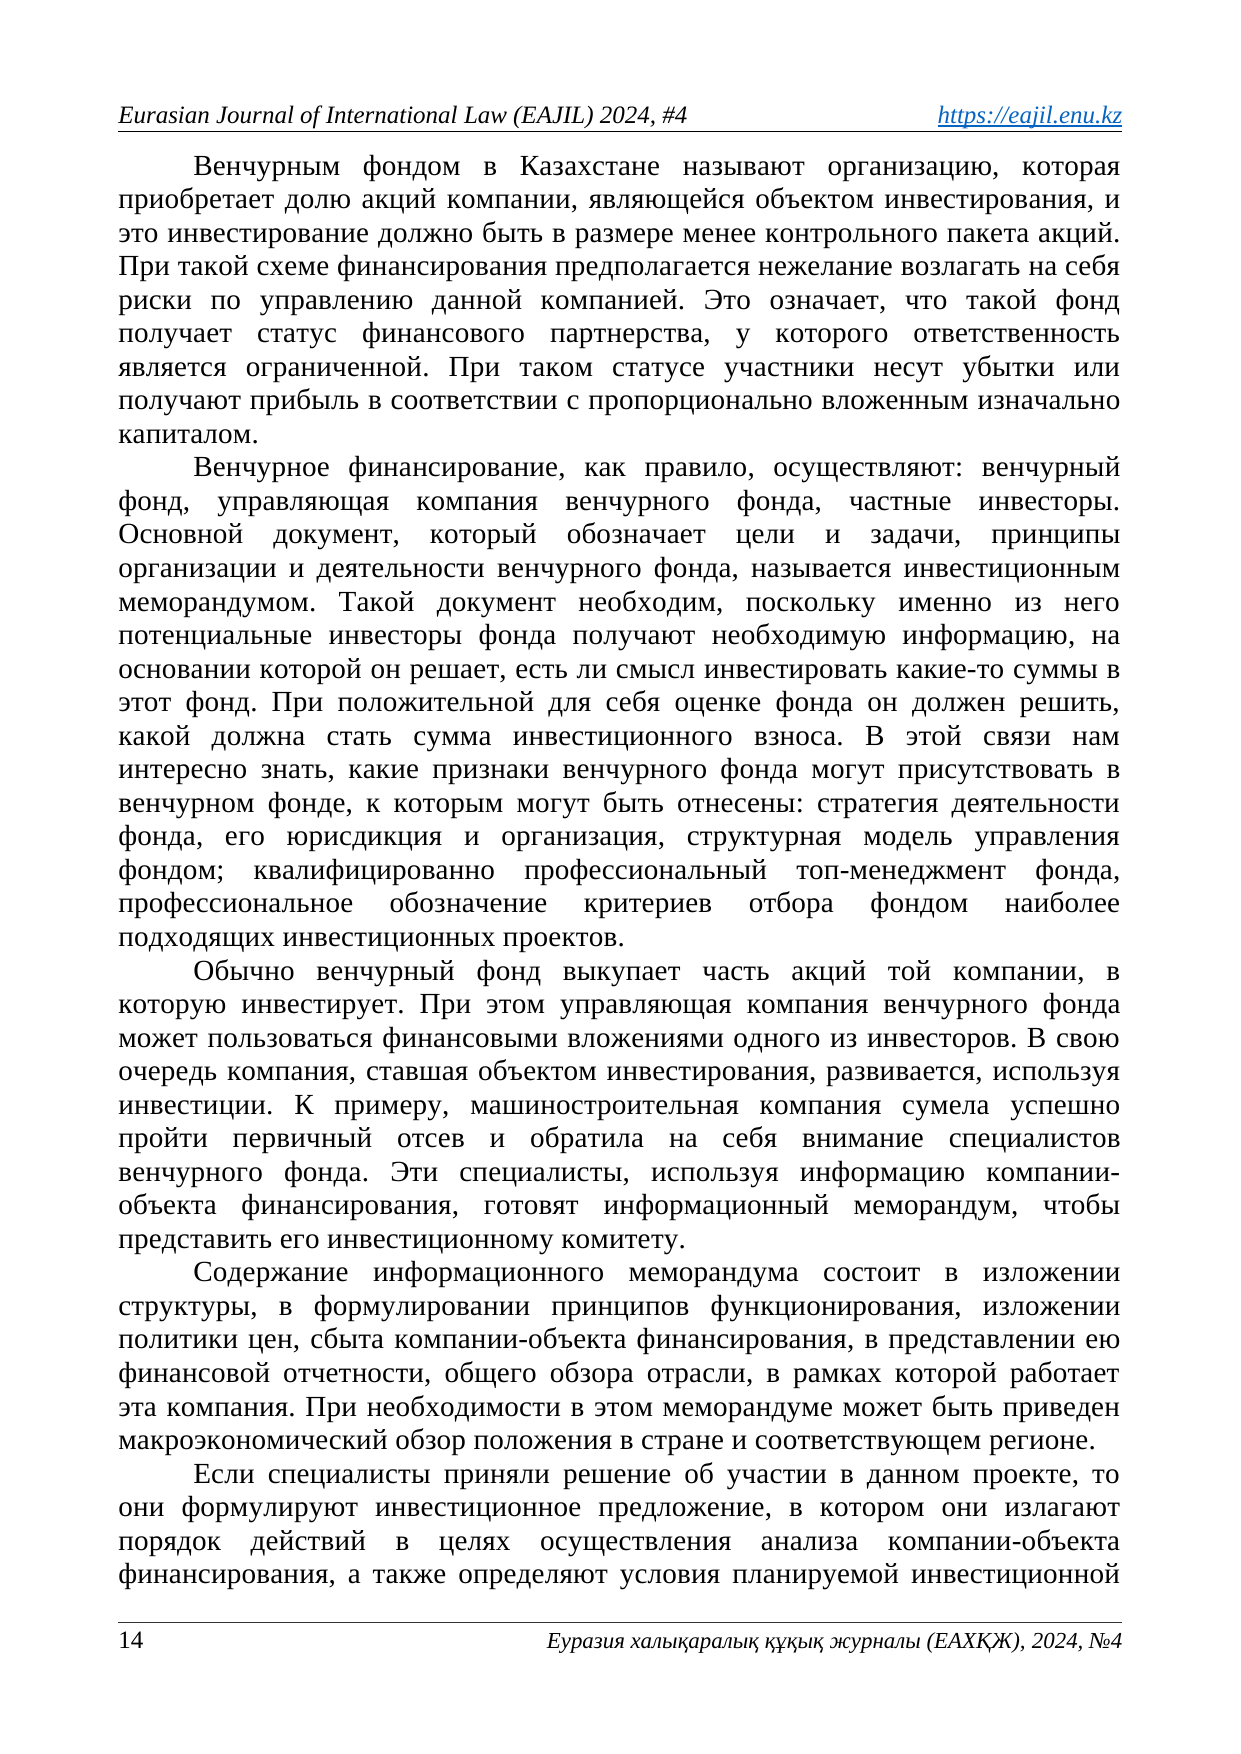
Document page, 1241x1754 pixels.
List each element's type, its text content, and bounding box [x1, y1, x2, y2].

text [118, 1456, 1122, 1590]
text Венчурным фондом в Казахстане называют организацию, которая приобретает долю акций компании, являющейся объектом инвестирования, и это инвестирование должно быть в размере менее контрольного пакета акций. При такой схеме финансирования предполагается нежелание возлагать на себя риски по управлению данной компанией. Это означает, что такой фонд получает статус финансового партнерства, у которого ответственность является ограниченной. При таком статусе участники несут убытки или получают прибыль в соответствии с пропорционально вложенным изначально капиталом. [118, 148, 1122, 449]
text Венчурное финансирование, как правило, осуществляют: венчурный фонд, управляющая компания венчурного фонда, частные инвесторы. Основной документ, который обозначает цели и задачи, принципы организации и деятельности венчурного фонда, называется инвестиционным меморандумом. Такой документ необходим, поскольку именно из него потенциальные инвесторы фонда получают необходимую информацию, на основании которой он решает, есть ли смысл инвестировать какие-то суммы в этот фонд. При положительной для себя оценке фонда он должен решить, какой должна стать сумма инвестиционного взноса. В этой связи нам интересно знать, какие признаки венчурного фонда могут присутствовать в венчурном фонде, к которым могут быть отнесены: стратегия деятельности фонда, его юрисдикция и организация, структурная модель управления фондом; квалифицированно профессиональный топ-менеджмент фонда, профессиональное обозначение критериев отбора фондом наиболее подходящих инвестиционных проектов. [118, 449, 1122, 953]
text Обычно венчурный фонд выкупает часть акций той компании, в которую инвестирует. При этом управляющая компания венчурного фонда может пользоваться финансовыми вложениями одного из инвесторов. В свою очередь компания, ставшая объектом инвестирования, развивается, используя инвестиции. К примеру, машиностроительная компания сумела успешно пройти первичный отсев и обратила на себя внимание специалистов венчурного фонда. Эти специалисты, используя информацию компании-объекта финансирования, готовят информационный меморандум, чтобы представить его инвестиционному комитету. [118, 953, 1122, 1254]
text Содержание информационного меморандума состоит в изложении структуры, в формулировании принципов функционирования, изложении политики цен, сбыта компании-объекта финансирования, в представлении ею финансовой отчетности, общего обзора отрасли, в рамках которой работает эта компания. При необходимости в этом меморандуме может быть приведен макроэкономический обзор положения в стране и соответствующем регионе. [118, 1254, 1122, 1456]
